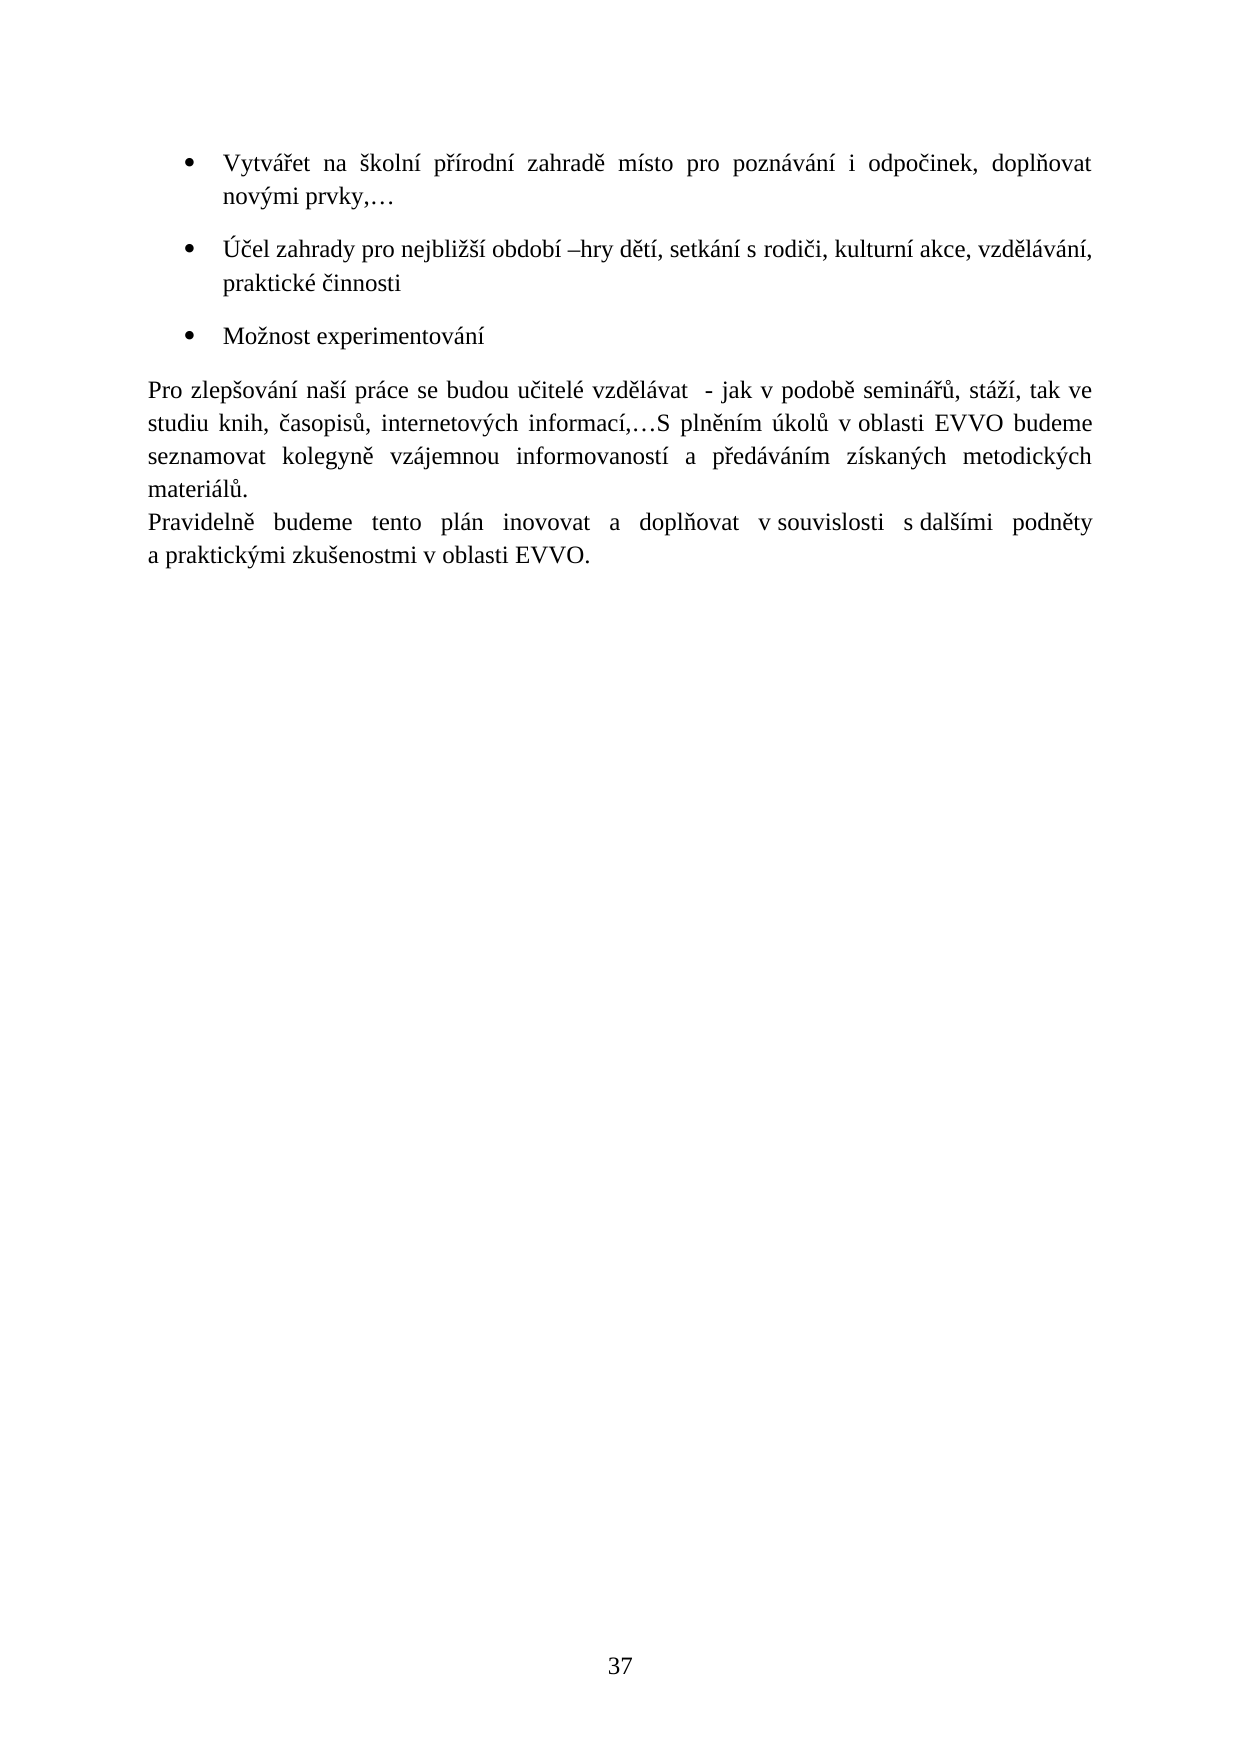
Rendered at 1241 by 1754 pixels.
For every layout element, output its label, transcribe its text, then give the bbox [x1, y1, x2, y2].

text Pravidelně budeme tento plán inovovat a doplňovat v souvislosti s dalšími podněty a praktickými zkušenostmi v oblasti EVVO. [148, 507, 1093, 569]
list Možnost experimentování [185, 321, 1093, 350]
list Vytvářet na školní přírodní zahradě místo pro poznávání i odpočinek, doplňovat novými prvky,… [185, 148, 1093, 209]
text Pro zlepšování naší práce se budou učitelé vzdělávat - jak v podobě seminářů, stáží, tak ve studiu knih, časopisů, internetových informací,…S plněním úkolů v oblasti EVVO budeme seznamovat kolegyně vzájemnou informovaností a předáváním získaných metodických materiálů. [148, 375, 1093, 503]
list Účel zahrady pro nejbližší období –hry dětí, setkání s rodiči, kulturní akce, vzdělávání, praktické činnosti [185, 234, 1093, 296]
